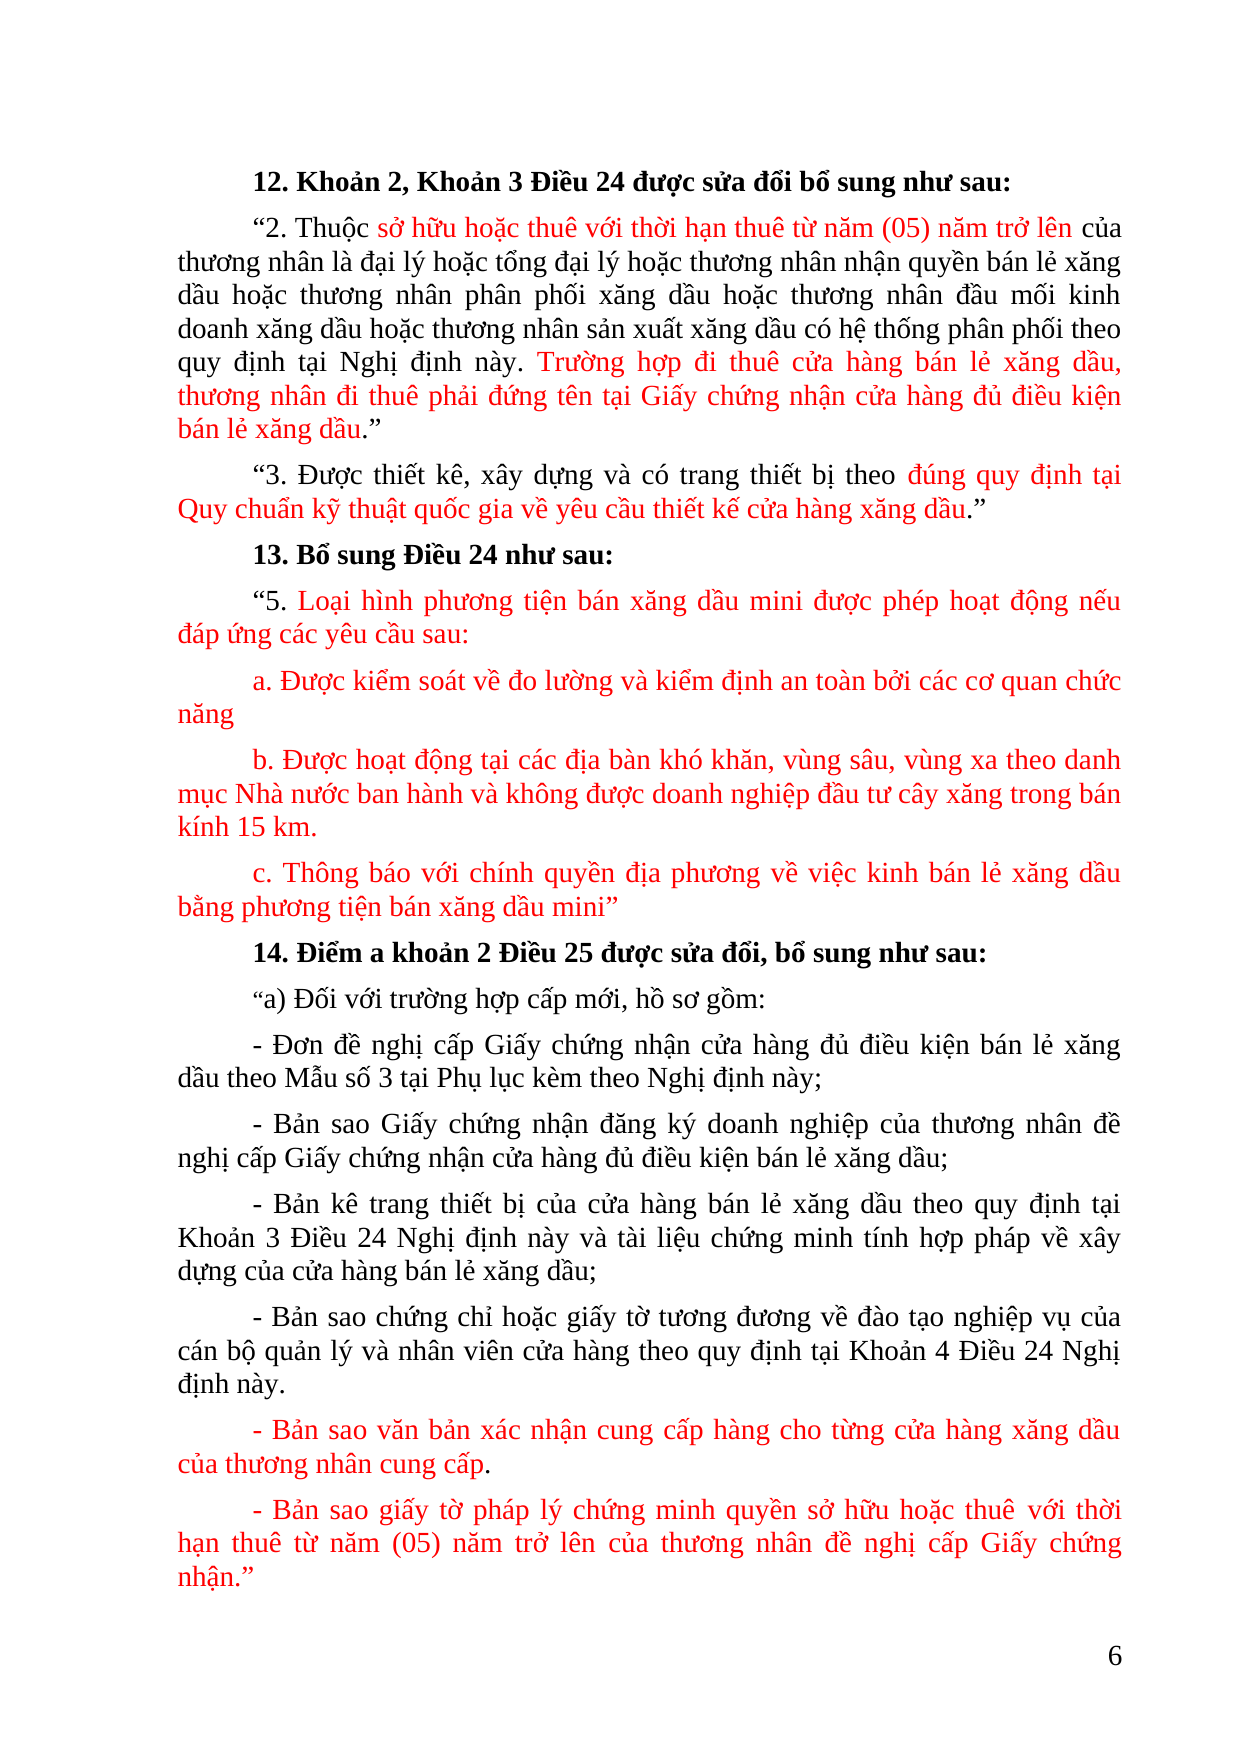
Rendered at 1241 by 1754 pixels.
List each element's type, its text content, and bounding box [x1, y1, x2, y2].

text a. Được kiểm soát về đo lường và kiểm định an toàn bởi các cơ quan chức năng [177, 663, 1122, 730]
text - Bản sao Giấy chứng nhận đăng ký doanh nghiệp của thương nhân đề nghị cấp Giấy chứng nhận cửa hàng đủ điều kiện bán lẻ xăng dầu; [177, 1107, 1122, 1174]
text “5. Loại hình phương tiện bán xăng dầu mini được phép hoạt động nếu đáp ứng các yêu cầu sau: [177, 583, 1122, 650]
text - Bản sao chứng chỉ hoặc giấy tờ tương đương về đào tạo nghiệp vụ của cán bộ quản lý và nhân viên cửa hàng theo quy định tại Khoản 4 Điều 24 Nghị định này. [177, 1299, 1122, 1400]
text “3. Được thiết kê, xây dựng và có trang thiết bị theo đúng quy định tại Quy chuẩn kỹ thuật quốc gia về yêu cầu thiết kế cửa hàng xăng dầu.” [177, 457, 1122, 524]
text 12. Khoản 2, Khoản 3 Điều 24 được sửa đổi bổ sung như sau: [177, 164, 1122, 198]
text 14. Điểm a khoản 2 Điều 25 được sửa đổi, bổ sung như sau: [177, 935, 1122, 968]
text 13. Bổ sung Điều 24 như sau: [177, 537, 1122, 571]
text - Bản sao giấy tờ pháp lý chứng minh quyền sở hữu hoặc thuê với thời hạn thuê từ năm (05) năm trở lên của thương nhân đề nghị cấp Giấy chứng nhận.” [177, 1492, 1122, 1593]
text “a) Đối với trường hợp cấp mới, hồ sơ gồm: [177, 981, 1122, 1014]
text c. Thông báo với chính quyền địa phương về việc kinh bán lẻ xăng dầu bằng phương tiện bán xăng dầu mini” [177, 855, 1122, 922]
text b. Được hoạt động tại các địa bàn khó khăn, vùng sâu, vùng xa theo danh mục Nhà nước ban hành và không được doanh nghiệp đầu tư cây xăng trong bán kính 15 km. [177, 742, 1122, 843]
text - Đơn đề nghị cấp Giấy chứng nhận cửa hàng đủ điều kiện bán lẻ xăng dầu theo Mẫu số 3 tại Phụ lục kèm theo Nghị định này; [177, 1027, 1122, 1094]
text - Bản kê trang thiết bị của cửa hàng bán lẻ xăng dầu theo quy định tại Khoản 3 Điều 24 Nghị định này và tài liệu chứng minh tính hợp pháp về xây dựng của cửa hàng bán lẻ xăng dầu; [177, 1186, 1122, 1287]
text - Bản sao văn bản xác nhận cung cấp hàng cho từng cửa hàng xăng dầu của thương nhân cung cấp. [177, 1412, 1122, 1479]
text “2. Thuộc sở hữu hoặc thuê với thời hạn thuê từ năm (05) năm trở lên của thương nhân là đại lý hoặc tổng đại lý hoặc thương nhân nhận quyền bán lẻ xăng dầu hoặc thương nhân phân phối xăng dầu hoặc thương nhân đầu mối kinh doanh xăng dầu hoặc thương nhân sản xuất xăng dầu có hệ thống phân phối theo quy định tại Nghị định này. Trường hợp đi thuê cửa hàng bán lẻ xăng dầu, thương nhân đi thuê phải đứng tên tại Giấy chứng nhận cửa hàng đủ điều kiện bán lẻ xăng dầu.” [177, 210, 1122, 445]
